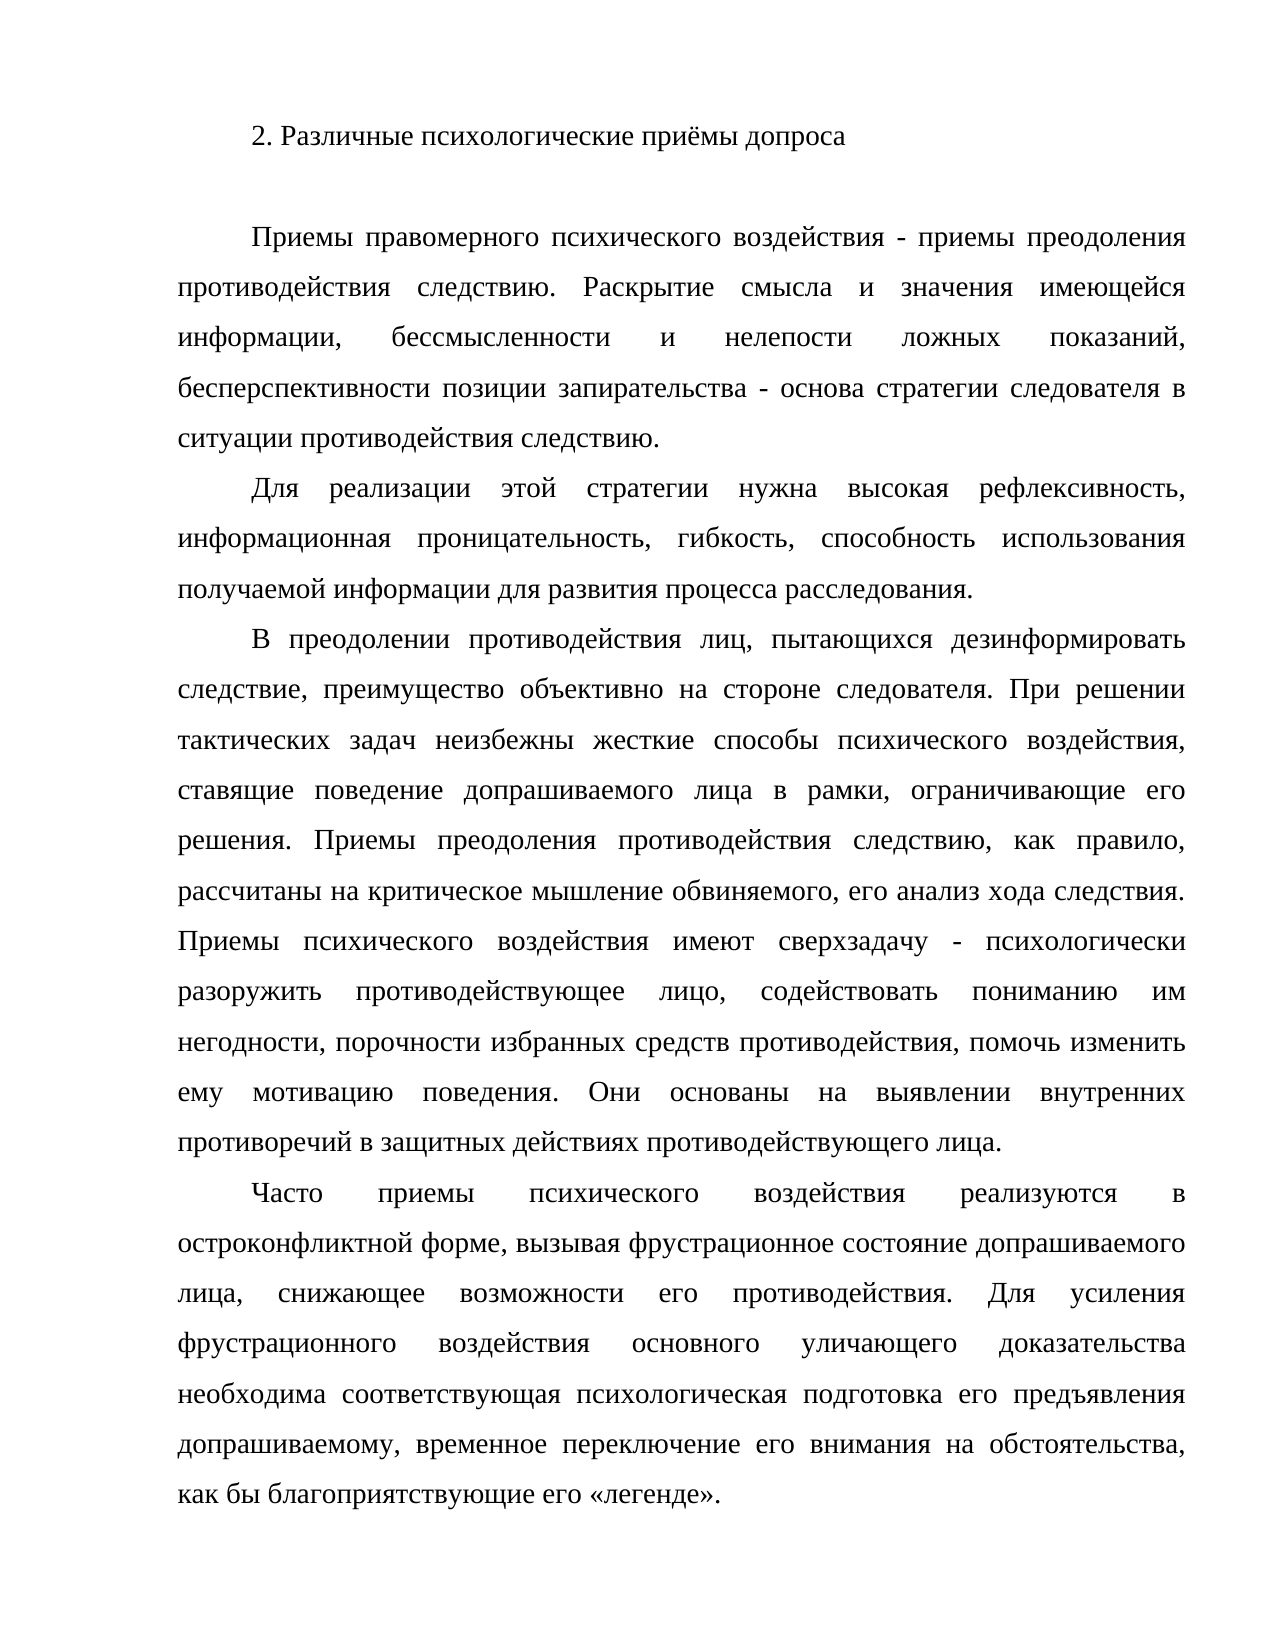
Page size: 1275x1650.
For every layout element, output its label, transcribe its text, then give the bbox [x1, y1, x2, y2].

text Для реализации этой стратегии нужна высокая рефлексивность, информационная проницательность, гибкость, способность использования получаемой информации для развития процесса расследования. [177, 470, 1186, 604]
text Часто приемы психического воздействия реализуются в остроконфликтной форме, вызывая фрустрационное состояние допрашиваемого лица, снижающее возможности его противодействия. Для усиления фрустрационного воздействия основного уличающего доказательства необходима соответствующая психологическая подготовка его предъявления допрашиваемому, временное переключение его внимания на обстоятельства, как бы благоприятствующие его «легенде». [177, 1175, 1186, 1510]
text В преодолении противодействия лиц, пытающихся дезинформировать следствие, преимущество объективно на стороне следователя. При решении тактических задач неизбежны жесткие способы психического воздействия, ставящие поведение допрашиваемого лица в рамки, ограничивающие его решения. Приемы преодоления противодействия следствию, как правило, рассчитаны на критическое мышление обвиняемого, его анализ хода следствия. Приемы психического воздействия имеют сверхзадачу - психологически разоружить противодействующее лицо, содействовать пониманию им негодности, порочности избранных средств противодействия, помочь изменить ему мотивацию поведения. Они основаны на выявлении внутренних противоречий в защитных действиях противодействующего лица. [177, 621, 1186, 1158]
text Приемы правомерного психического воздействия - приемы преодоления противодействия следствию. Раскрытие смысла и значения имеющейся информации, бессмысленности и нелепости ложных показаний, бесперспективности позиции запирательства - основа стратегии следователя в ситуации противодействия следствию. [177, 219, 1186, 453]
text 2. Различные психологические приёмы допроса [177, 118, 1186, 152]
